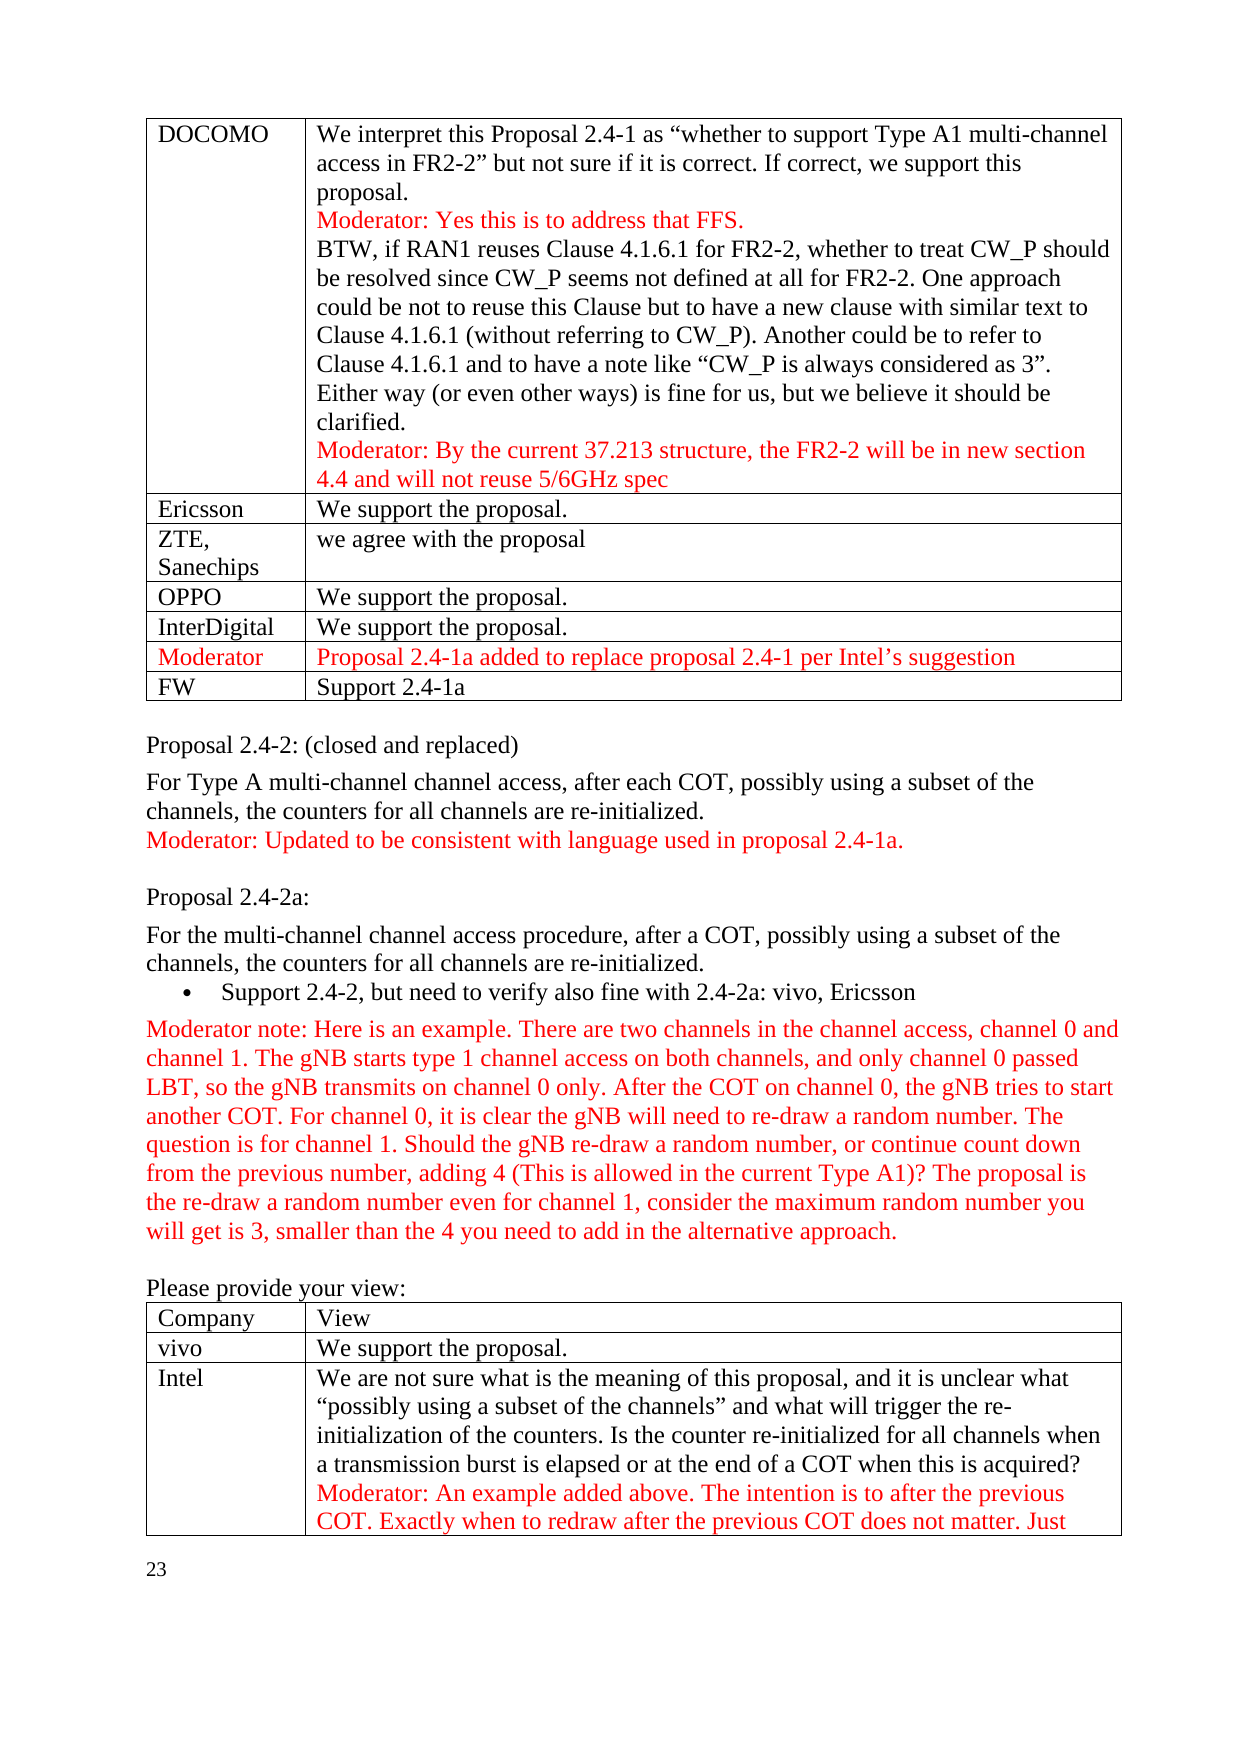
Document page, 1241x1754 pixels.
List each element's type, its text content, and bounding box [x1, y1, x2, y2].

table_cell We support the proposal. [306, 494, 1121, 523]
table_cell Moderator [147, 642, 305, 671]
list Support 2.4-2, but need to verify also fine with 2.4-2a: vivo, Ericsson [183, 977, 1122, 1006]
table_cell Ericsson [147, 494, 305, 523]
text Moderator note: Here is an example. There are two channels in the channel access, channel 0 and channel 1. The gNB starts type 1 channel access on both channels, and only channel 0 passed LBT, so the gNB transmits on channel 0 only. After the COT on channel 0, the gNB tries to start another COT. For channel 0, it is clear the gNB will need to re-draw a random number. The question is for channel 1. Should the gNB re-draw a random number, or continue count down from the previous number, adding 4 (This is allowed in the current Type A1)? The proposal is the re-draw a random number even for channel 1, consider the maximum random number you will get is 3, smaller than the 4 you need to add in the alternative approach. [146, 1014, 1122, 1244]
table_cell ZTE, Sanechips [147, 524, 305, 581]
text Please provide your view: [146, 1273, 1122, 1302]
table_cell DOCOMO [147, 119, 305, 493]
text For Type A multi-channel channel access, after each COT, possibly using a subset of the channels, the counters for all channels are re-initialized. [146, 767, 1122, 825]
table_cell We support the proposal. [306, 1333, 1121, 1362]
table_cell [306, 1363, 1121, 1535]
table_cell We support the proposal. [306, 612, 1121, 641]
table_cell vivo [147, 1333, 305, 1362]
table_cell we agree with the proposal [306, 524, 1121, 581]
table_cell We interpret this Proposal 2.4-1 as “whether to support Type A1 multi-channel access in FR2-2” but not sure if it is correct. If correct, we support this proposal. Moderator: Yes this is to address that FFS. BTW, if RAN1 reuses Clause 4.1.6.1 for FR2-2, whether to treat CW_P should be resolved since CW_P seems not defined at all for FR2-2. One approach could be not to reuse this Clause but to have a new clause with similar text to Clause 4.1.6.1 (without referring to CW_P). Another could be to refer to Clause 4.1.6.1 and to have a note like “CW_P is always considered as 3”. Either way (or even other ways) is fine for us, but we believe it should be clarified. Moderator: By the current 37.213 structure, the FR2-2 will be in new section 4.4 and will not reuse 5/6GHz spec [306, 119, 1121, 493]
table_cell Intel [147, 1363, 305, 1535]
table_header View [306, 1303, 1121, 1332]
text For the multi-channel channel access procedure, after a COT, possibly using a subset of the channels, the counters for all channels are re-initialized. [146, 920, 1122, 977]
text Moderator: Updated to be consistent with language used in proposal 2.4-1a. [146, 825, 1122, 854]
text Proposal 2.4-2: (closed and replaced) [146, 730, 1122, 759]
table_cell Support 2.4-1a [306, 672, 1121, 700]
table_cell Proposal 2.4-1a added to replace proposal 2.4-1 per Intel’s suggestion [306, 642, 1121, 671]
table_cell InterDigital [147, 612, 305, 641]
table_cell FW [147, 672, 305, 700]
table_cell OPPO [147, 582, 305, 611]
text Proposal 2.4-2a: [146, 882, 1122, 911]
table_header Company [147, 1303, 305, 1332]
table_cell We support the proposal. [306, 582, 1121, 611]
